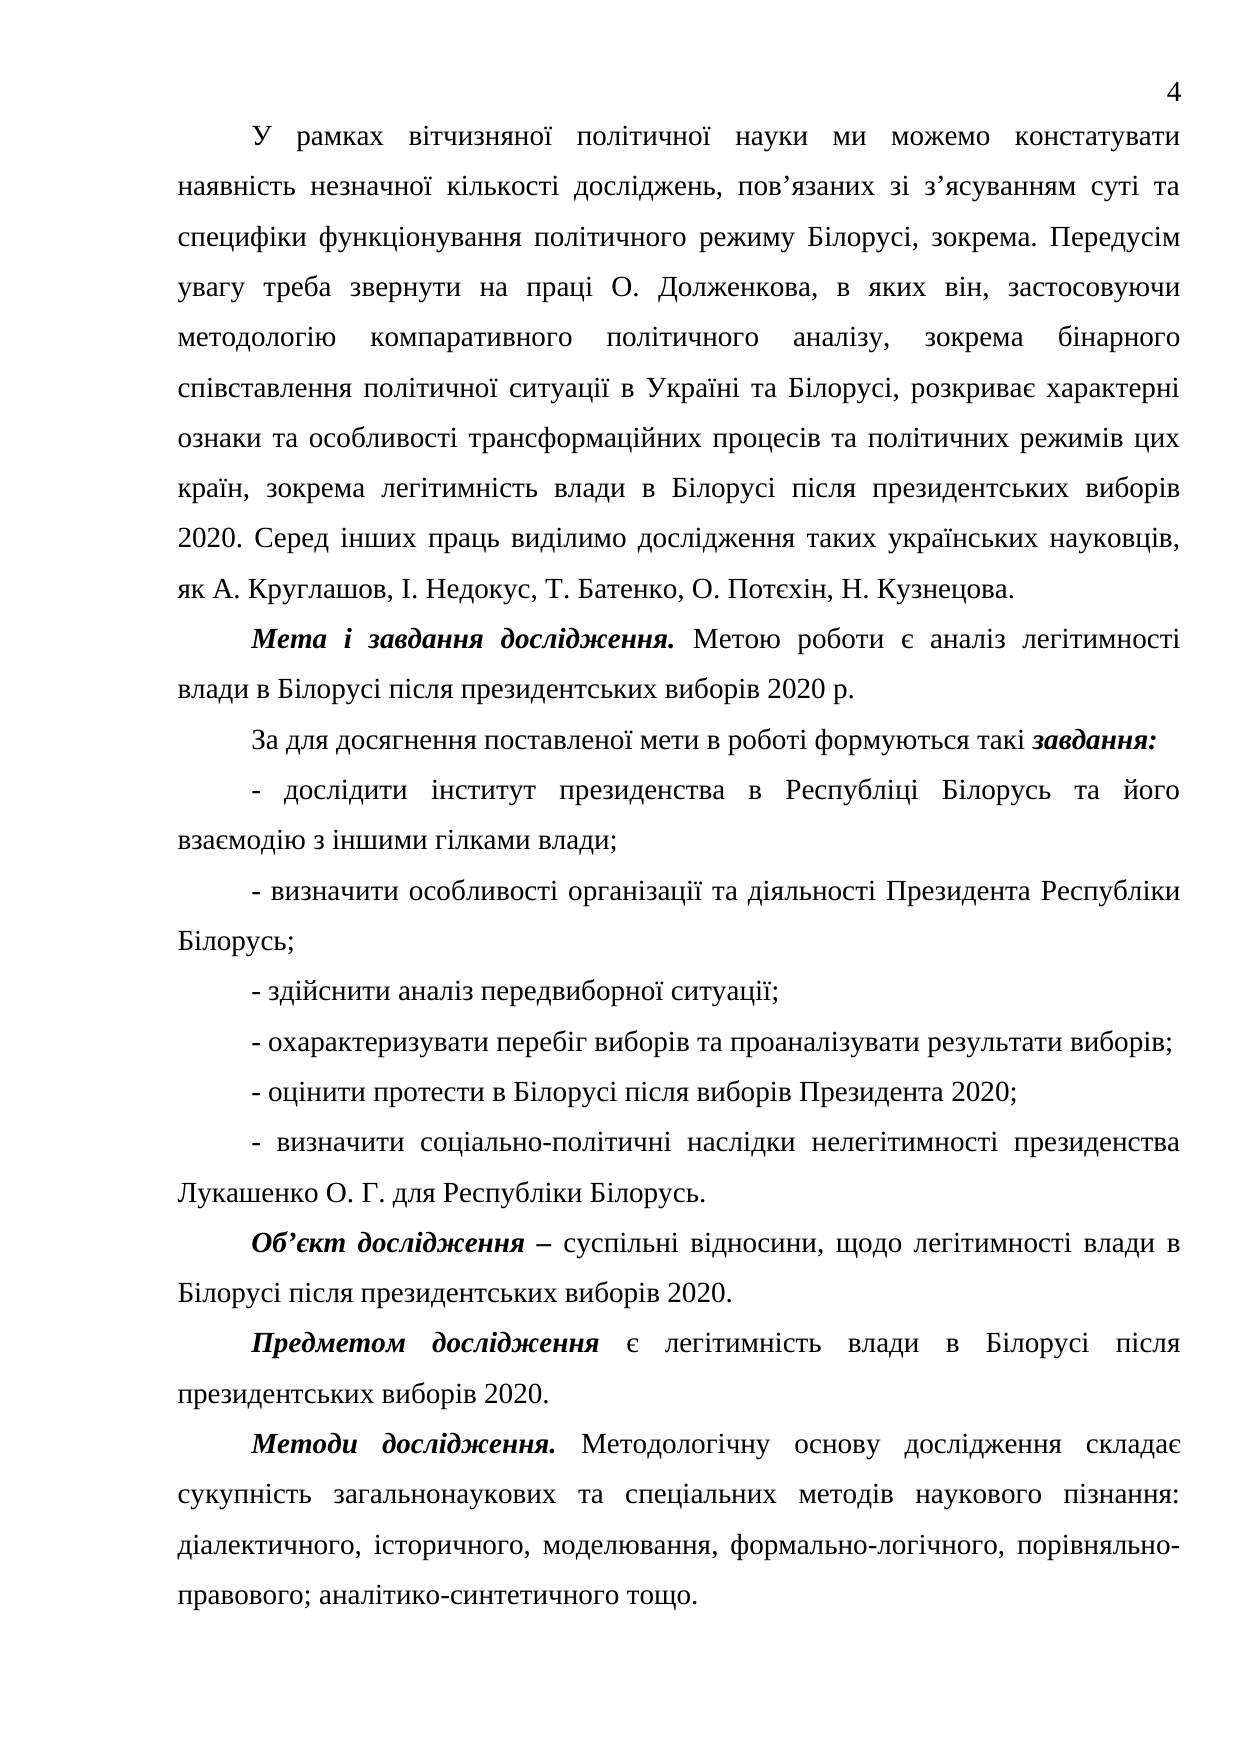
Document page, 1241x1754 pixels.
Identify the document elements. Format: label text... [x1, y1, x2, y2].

text - визначити особливості організації та діяльності Президента Республіки Білорусь; [177, 873, 1181, 957]
text - оцінити протести в Білорусі після виборів Президента 2020; [177, 1074, 1181, 1108]
text Мета і завдання дослідження. Метою роботи є аналіз легітимності влади в Білорусі після президентських виборів 2020 р. [177, 621, 1181, 705]
text - охарактеризувати перебіг виборів та проаналізувати результати виборів; [177, 1024, 1181, 1057]
text У рамках вітчизняної політичної науки ми можемо констатувати наявність незначної кількості досліджень, пов’язаних зі з’ясуванням суті та специфіки функціонування політичного режиму Білорусі, зокрема. Передусім увагу треба звернути на праці О. Долженкова, в яких він, застосовуючи методологію компаративного політичного аналізу, зокрема бінарного співставлення політичної ситуації в Україні та Білорусі, розкриває характерні ознаки та особливості трансформаційних процесів та політичних режимів цих країн, зокрема легітимність влади в Білорусі після президентських виборів 2020. Серед інших праць виділимо дослідження таких українських науковців, як А. Круглашов, І. Недокус, Т. Батенко, О. Потєхін, Н. Кузнецова. [177, 118, 1181, 604]
text - визначити соціально-політичні наслідки нелегітимності президенства Лукашенко О. Г. для Республіки Білорусь. [177, 1124, 1181, 1208]
text За для досягнення поставленої мети в роботі формуються такі завдання: [177, 722, 1181, 755]
text Методи дослідження. Методологічну основу дослідження складає сукупність загальнонаукових та спеціальних методів наукового пізнання: діалектичного, історичного, моделювання, формально-логічного, порівняльно-правового; аналітико-синтетичного тощо. [177, 1426, 1181, 1611]
text Предметом дослідження є легітимність влади в Білорусі після президентських виборів 2020. [177, 1326, 1181, 1409]
text - дослідити інститут президенства в Республіці Білорусь та його взаємодію з іншими гілками влади; [177, 772, 1181, 856]
text - здійснити аналіз передвиборної ситуації; [177, 973, 1181, 1007]
text Об’єкт дослідження – суспільні відносини, щодо легітимності влади в Білорусі після президентських виборів 2020. [177, 1225, 1181, 1309]
